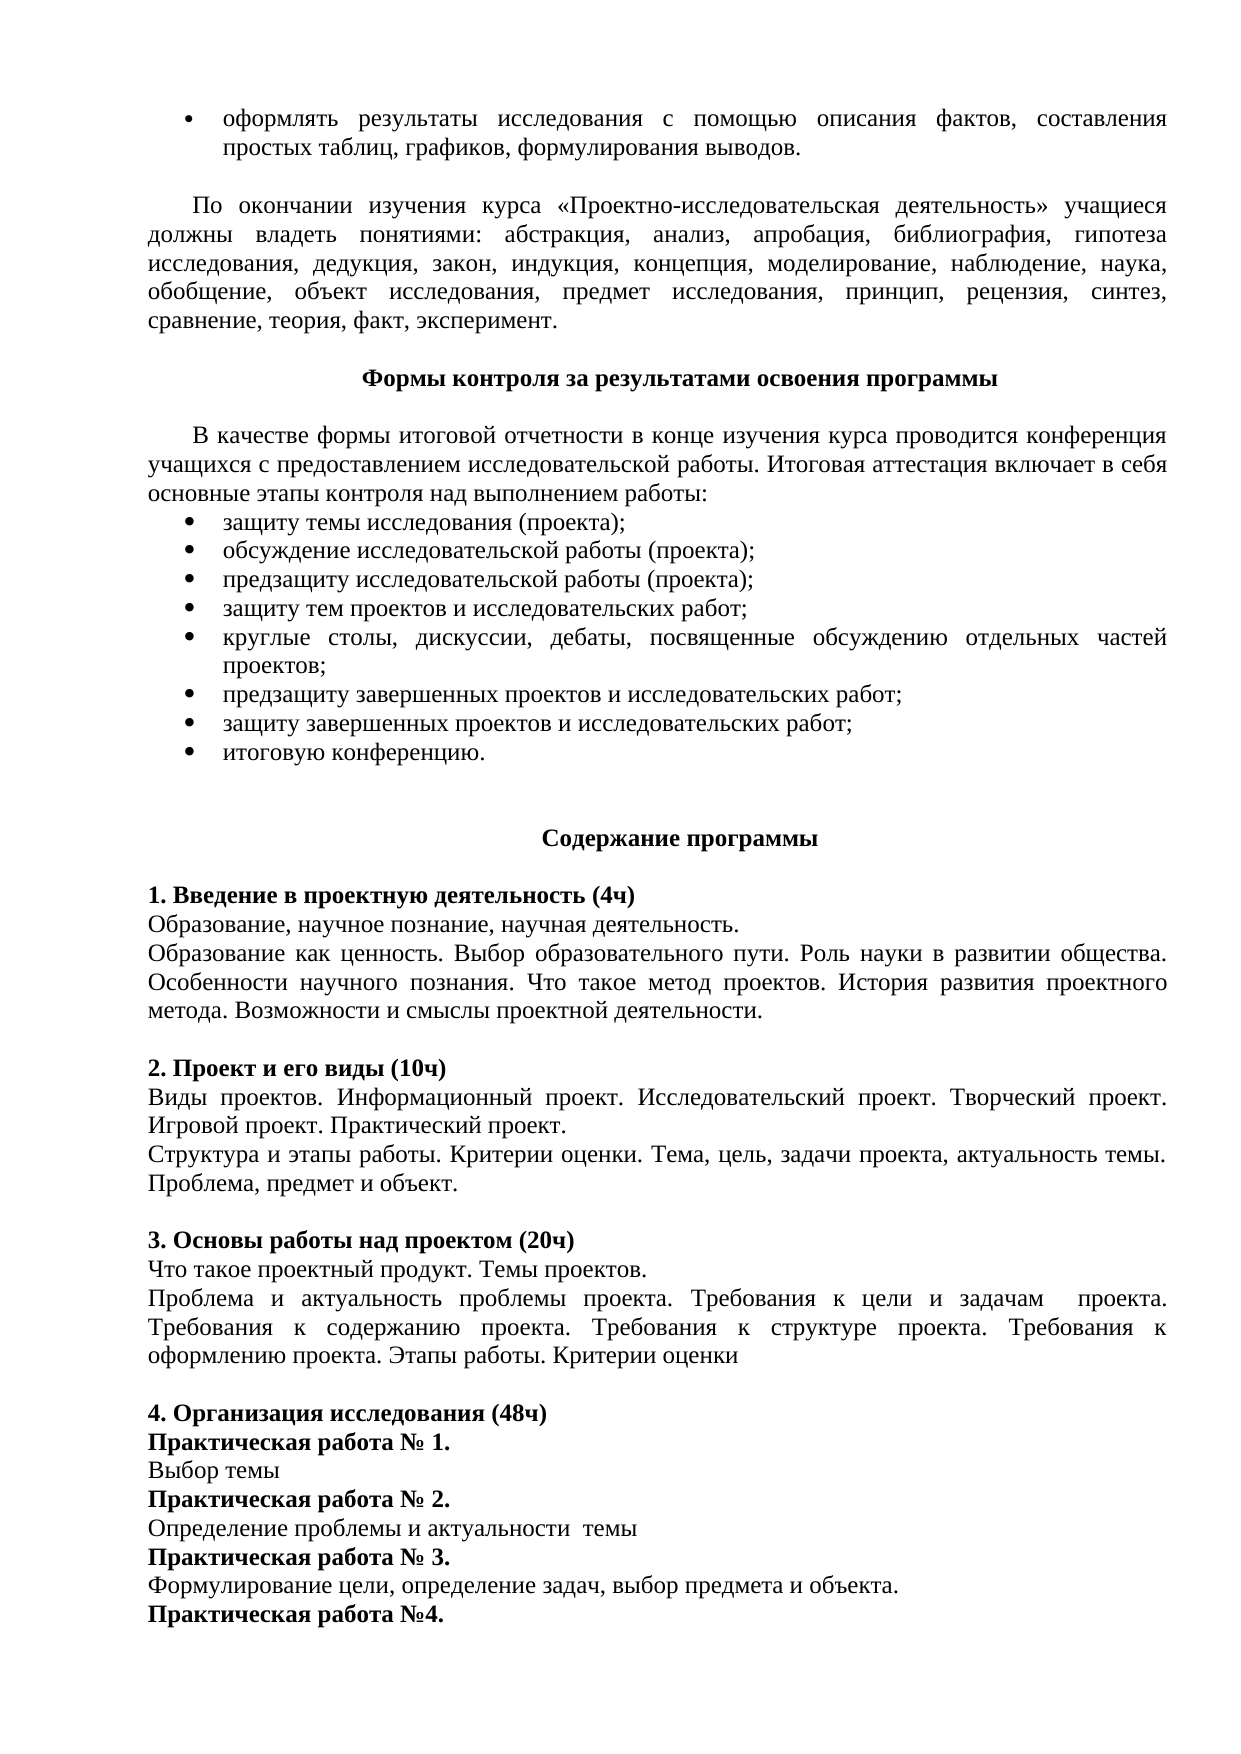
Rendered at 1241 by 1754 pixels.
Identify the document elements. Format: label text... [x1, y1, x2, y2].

text Содержание программы [148, 823, 1168, 852]
list защиту тем проектов и исследовательских работ; [185, 593, 1168, 622]
text Образование как ценность. Выбор образовательного пути. Роль науки в развитии общества. Особенности научного познания. Что такое метод проектов. История развития проектного метода. Возможности и смыслы проектной деятельности. [148, 938, 1168, 1024]
list предзащиту исследовательской работы (проекта); [185, 564, 1168, 593]
text Практическая работа № 3. [148, 1542, 1168, 1571]
list оформлять результаты исследования с помощью описания фактов, составления простых таблиц, графиков, формулирования выводов. [185, 103, 1168, 161]
text Образование, научное познание, научная деятельность. [148, 909, 1168, 938]
text В качестве формы итоговой отчетности в конце изучения курса проводится конференция учащихся с предоставлением исследовательской работы. Итоговая аттестация включает в себя основные этапы контроля над выполнением работы: [148, 421, 1168, 507]
list защиту завершенных проектов и исследовательских работ; [185, 708, 1168, 737]
text Определение проблемы и актуальности темы [148, 1513, 1168, 1542]
text Формулирование цели, определение задач, выбор предмета и объекта. [148, 1571, 1168, 1599]
text Структура и этапы работы. Критерии оценки. Тема, цель, задачи проекта, актуальность темы. Проблема, предмет и объект. [148, 1139, 1168, 1197]
list итоговую конференцию. [185, 737, 1168, 766]
text Практическая работа № 2. [148, 1484, 1168, 1513]
text Практическая работа № 1. [148, 1427, 1168, 1456]
text 2. Проект и его виды (10ч) [148, 1053, 1168, 1082]
text Проблема и актуальность проблемы проекта. Требования к цели и задачам проекта. Требования к содержанию проекта. Требования к структуре проекта. Требования к оформлению проекта. Этапы работы. Критерии оценки [148, 1283, 1168, 1369]
list защиту темы исследования (проекта); [185, 507, 1168, 536]
list круглые столы, дискуссии, дебаты, посвященные обсуждению отдельных частей проектов; [185, 622, 1168, 679]
text По окончании изучения курса «Проектно-исследовательская деятельность» учащиеся должны владеть понятиями: абстракция, анализ, апробация, библиография, гипотеза исследования, дедукция, закон, индукция, концепция, моделирование, наблюдение, наука, обобщение, объект исследования, предмет исследования, принцип, рецензия, синтез, сравнение, теория, факт, эксперимент. [148, 190, 1168, 334]
text Что такое проектный продукт. Темы проектов. [148, 1254, 1168, 1283]
list предзащиту завершенных проектов и исследовательских работ; [185, 679, 1168, 708]
text Формы контроля за результатами освоения программы [148, 363, 1168, 392]
text Виды проектов. Информационный проект. Исследовательский проект. Творческий проект. Игровой проект. Практический проект. [148, 1082, 1168, 1139]
list обсуждение исследовательской работы (проекта); [185, 536, 1168, 564]
text 3. Основы работы над проектом (20ч) [148, 1226, 1168, 1254]
text 4. Организация исследования (48ч) [148, 1398, 1168, 1427]
text Практическая работа №4. [148, 1599, 1168, 1628]
text Выбор темы [148, 1456, 1168, 1484]
text 1. Введение в проектную деятельность (4ч) [148, 881, 1168, 909]
